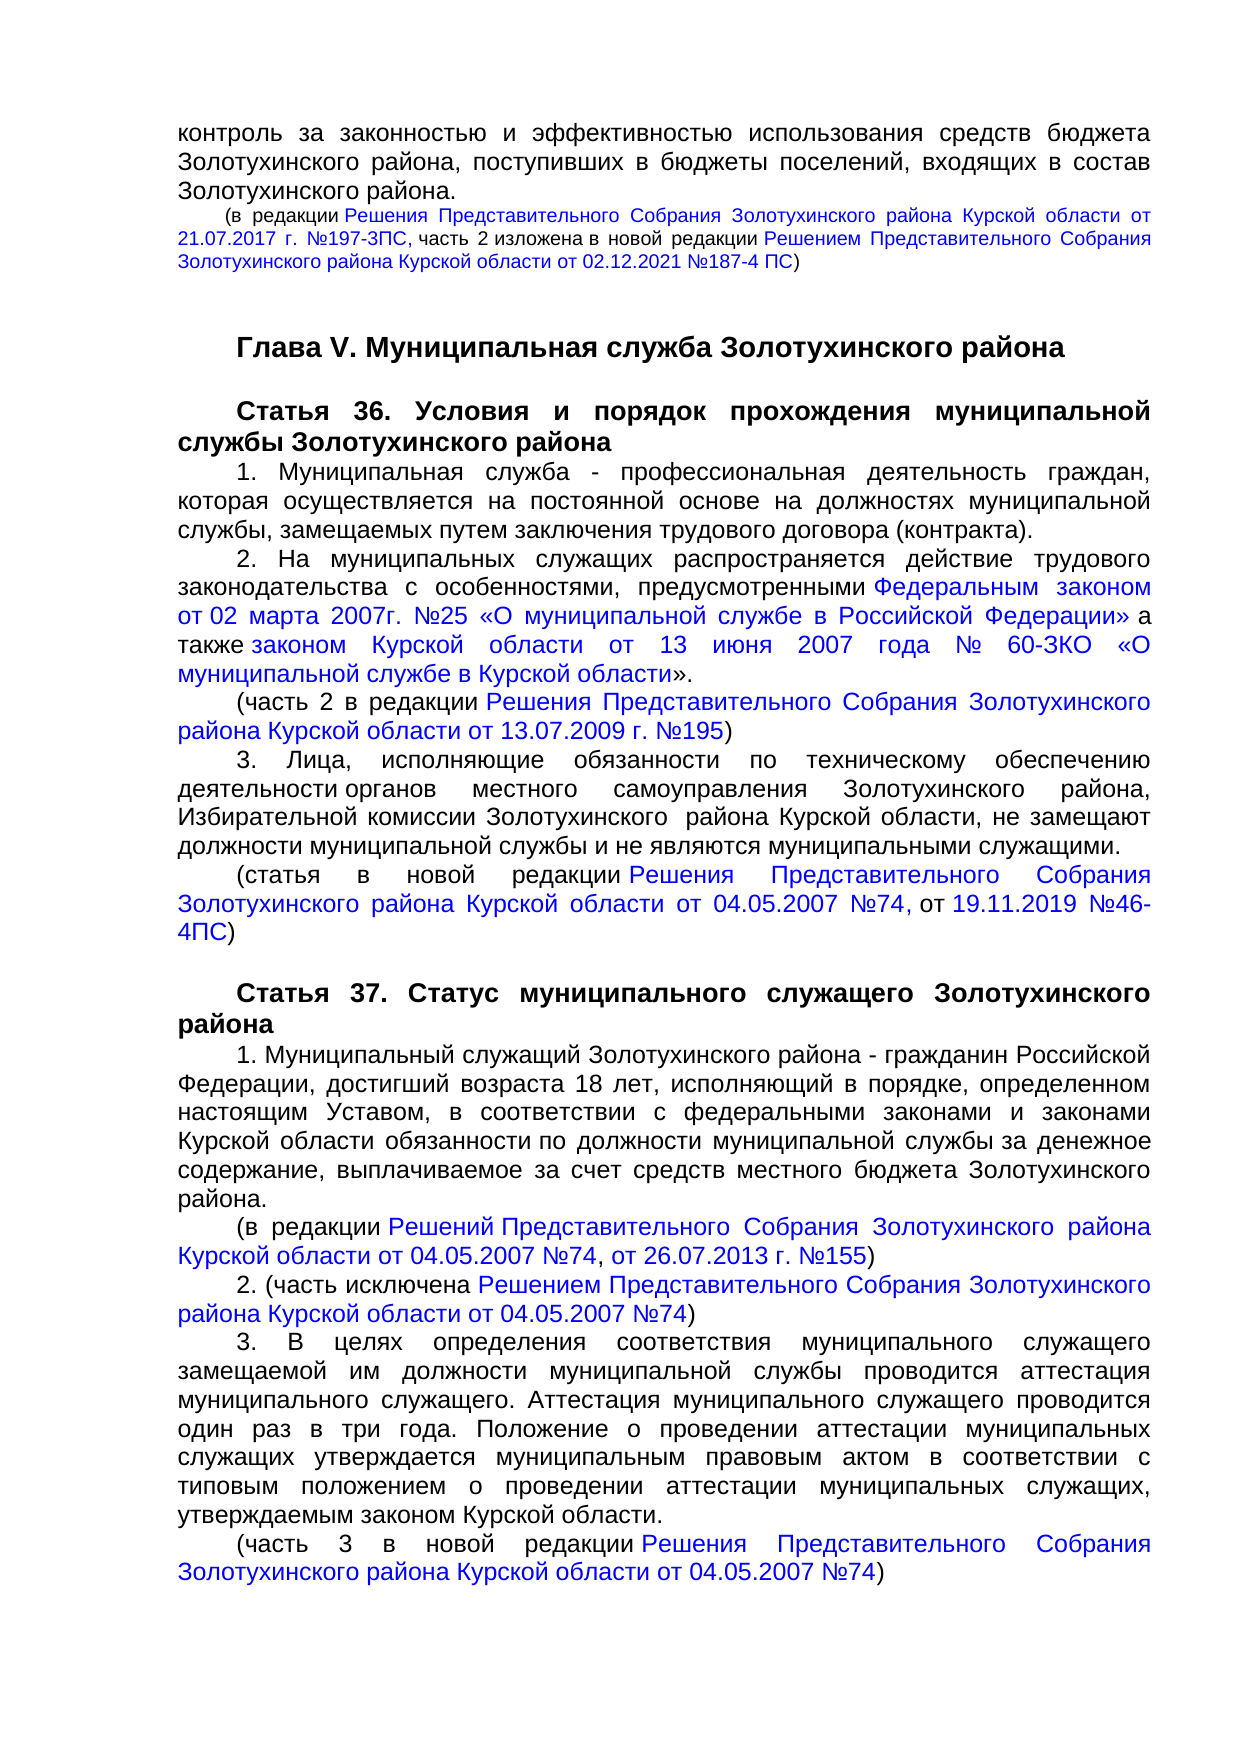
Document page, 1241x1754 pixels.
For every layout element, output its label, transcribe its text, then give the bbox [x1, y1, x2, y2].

text Статья 36. Условия и порядок прохождения муниципальной службы Золотухинского района [177, 395, 1152, 457]
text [177, 118, 1152, 204]
text (часть 2 в редакции Решения Представительного Собрания Золотухинского района Курской области от 13.07.2009 г. №195) [177, 687, 1152, 745]
text Глава V. Муниципальная служба Золотухинского района [177, 330, 1152, 363]
text (в редакции Решений Представительного Собрания Золотухинского района Курской области от 04.05.2007 №74, от 26.07.2013 г. №155) [177, 1212, 1152, 1270]
text 3. Лица, исполняющие обязанности по техническому обеспечению деятельности органов местного самоуправления Золотухинского района, Избирательной комиссии Золотухинского района Курской области, не замещают должности муниципальной службы и не являются муниципальными служащими. [177, 745, 1152, 860]
text 1. Муниципальный служащий Золотухинского района - гражданин Российской Федерации, достигший возраста 18 лет, исполняющий в порядке, определенном настоящим Уставом, в соответствии с федеральными законами и законами Курской области обязанности по должности муниципальной службы за денежное содержание, выплачиваемое за счет средств местного бюджета Золотухинского района. [177, 1040, 1152, 1212]
text Статья 37. Статус муниципального служащего Золотухинского района [177, 977, 1152, 1040]
text (часть 3 в новой редакции Решения Представительного Собрания Золотухинского района Курской области от 04.05.2007 №74) [177, 1528, 1152, 1586]
text 1. Муниципальная служба - профессиональная деятельность граждан, которая осуществляется на постоянной основе на должностях муниципальной службы, замещаемых путем заключения трудового договора (контракта). [177, 457, 1152, 543]
text 3. В целях определения соответствия муниципального служащего замещаемой им должности муниципальной службы проводится аттестация муниципального служащего. Аттестация муниципального служащего проводится один раз в три года. Положение о проведении аттестации муниципальных служащих утверждается муниципальным правовым актом в соответствии с типовым положением о проведении аттестации муниципальных служащих, утверждаемым законом Курской области. [177, 1327, 1152, 1528]
text (статья в новой редакции Решения Представительного Собрания Золотухинского района Курской области от 04.05.2007 №74, от 19.11.2019 №46-4ПС) [177, 860, 1152, 946]
text (в редакции Решения Представительного Собрания Золотухинского района Курской области от 21.07.2017 г. №197-3ПС, часть 2 изложена в новой редакции Решением Представительного Собрания Золотухинского района Курской области от 02.12.2021 №187-4 ПС) [177, 204, 1152, 272]
text 2. (часть исключена Решением Представительного Собрания Золотухинского района Курской области от 04.05.2007 №74) [177, 1270, 1152, 1327]
text 2. На муниципальных служащих распространяется действие трудового законодательства с особенностями, предусмотренными Федеральным законом от 02 марта 2007г. №25 «О муниципальной службе в Российской Федерации» а также законом Курской области от 13 июня 2007 года № 60-ЗКО «О муниципальной службе в Курской области». [177, 543, 1152, 687]
